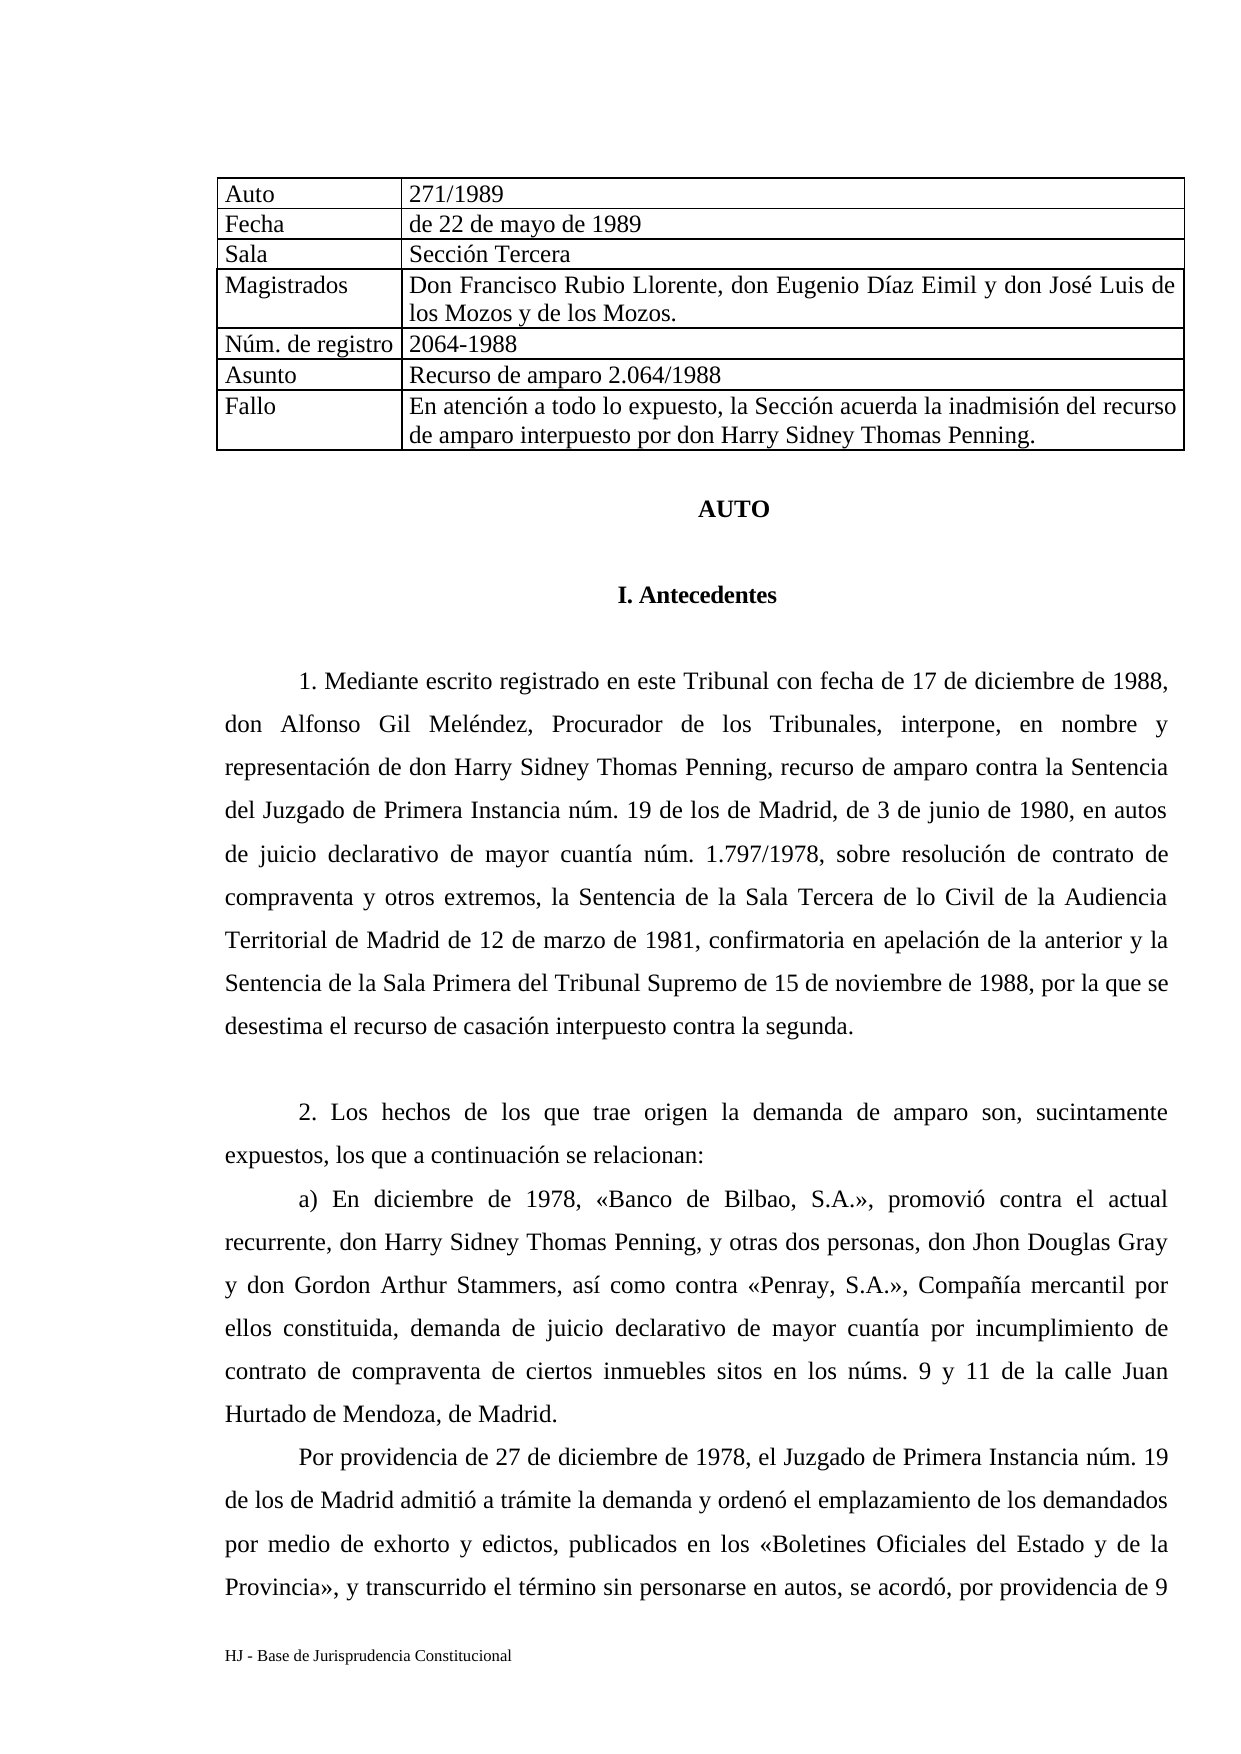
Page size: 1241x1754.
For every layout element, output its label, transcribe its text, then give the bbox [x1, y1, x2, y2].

table_header Auto [218, 179, 401, 207]
table_cell Sección Tercera [402, 240, 1184, 268]
table_cell Don Francisco Rubio Llorente, don Eugenio Díaz Eimil y don José Luis de los Mozos y de los Mozos. [403, 270, 1183, 327]
text 2. Los hechos de los que trae origen la demanda de amparo son, sucintamente expuestos, los que a continuación se relacionan: [224, 1097, 1169, 1169]
table_cell Núm. de registro [218, 329, 401, 358]
table_cell Recurso de amparo 2.064/1988 [403, 360, 1183, 389]
table_header 271/1989 [402, 179, 1184, 207]
table_cell de 22 de mayo de 1989 [402, 209, 1184, 238]
table_cell Sala [218, 240, 401, 268]
table_cell Asunto [218, 360, 401, 389]
table_cell 2064-1988 [403, 329, 1183, 358]
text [224, 1442, 1169, 1601]
table_cell Fecha [218, 209, 401, 238]
text I. Antecedentes [224, 580, 1169, 609]
text a) En diciembre de 1978, «Banco de Bilbao, S.A.», promovió contra el actual recurrente, don Harry Sidney Thomas Penning, y otras dos personas, don Jhon Douglas Gray y don Gordon Arthur Stammers, así como contra «Penray, S.A.», Compañía mercantil por ellos constituida, demanda de juicio declarativo de mayor cuantía por incumplimiento de contrato de compraventa de ciertos inmuebles sitos en los núms. 9 y 11 de la calle Juan Hurtado de Mendoza, de Madrid. [224, 1184, 1169, 1428]
text AUTO [224, 494, 1169, 522]
table_cell Fallo [218, 391, 401, 448]
table_cell Magistrados [218, 270, 401, 327]
table_cell En atención a todo lo expuesto, la Sección acuerda la inadmisión del recurso de amparo interpuesto por don Harry Sidney Thomas Penning. [403, 391, 1183, 448]
text 1. Mediante escrito registrado en este Tribunal con fecha de 17 de diciembre de 1988, don Alfonso Gil Meléndez, Procurador de los Tribunales, interpone, en nombre y representación de don Harry Sidney Thomas Penning, recurso de amparo contra la Sentencia del Juzgado de Primera Instancia núm. 19 de los de Madrid, de 3 de junio de 1980, en autos de juicio declarativo de mayor cuantía núm. 1.797/1978, sobre resolución de contrato de compraventa y otros extremos, la Sentencia de la Sala Tercera de lo Civil de la Audiencia Territorial de Madrid de 12 de marzo de 1981, confirmatoria en apelación de la anterior y la Sentencia de la Sala Primera del Tribunal Supremo de 15 de noviembre de 1988, por la que se desestima el recurso de casación interpuesto contra la segunda. [224, 666, 1169, 1040]
